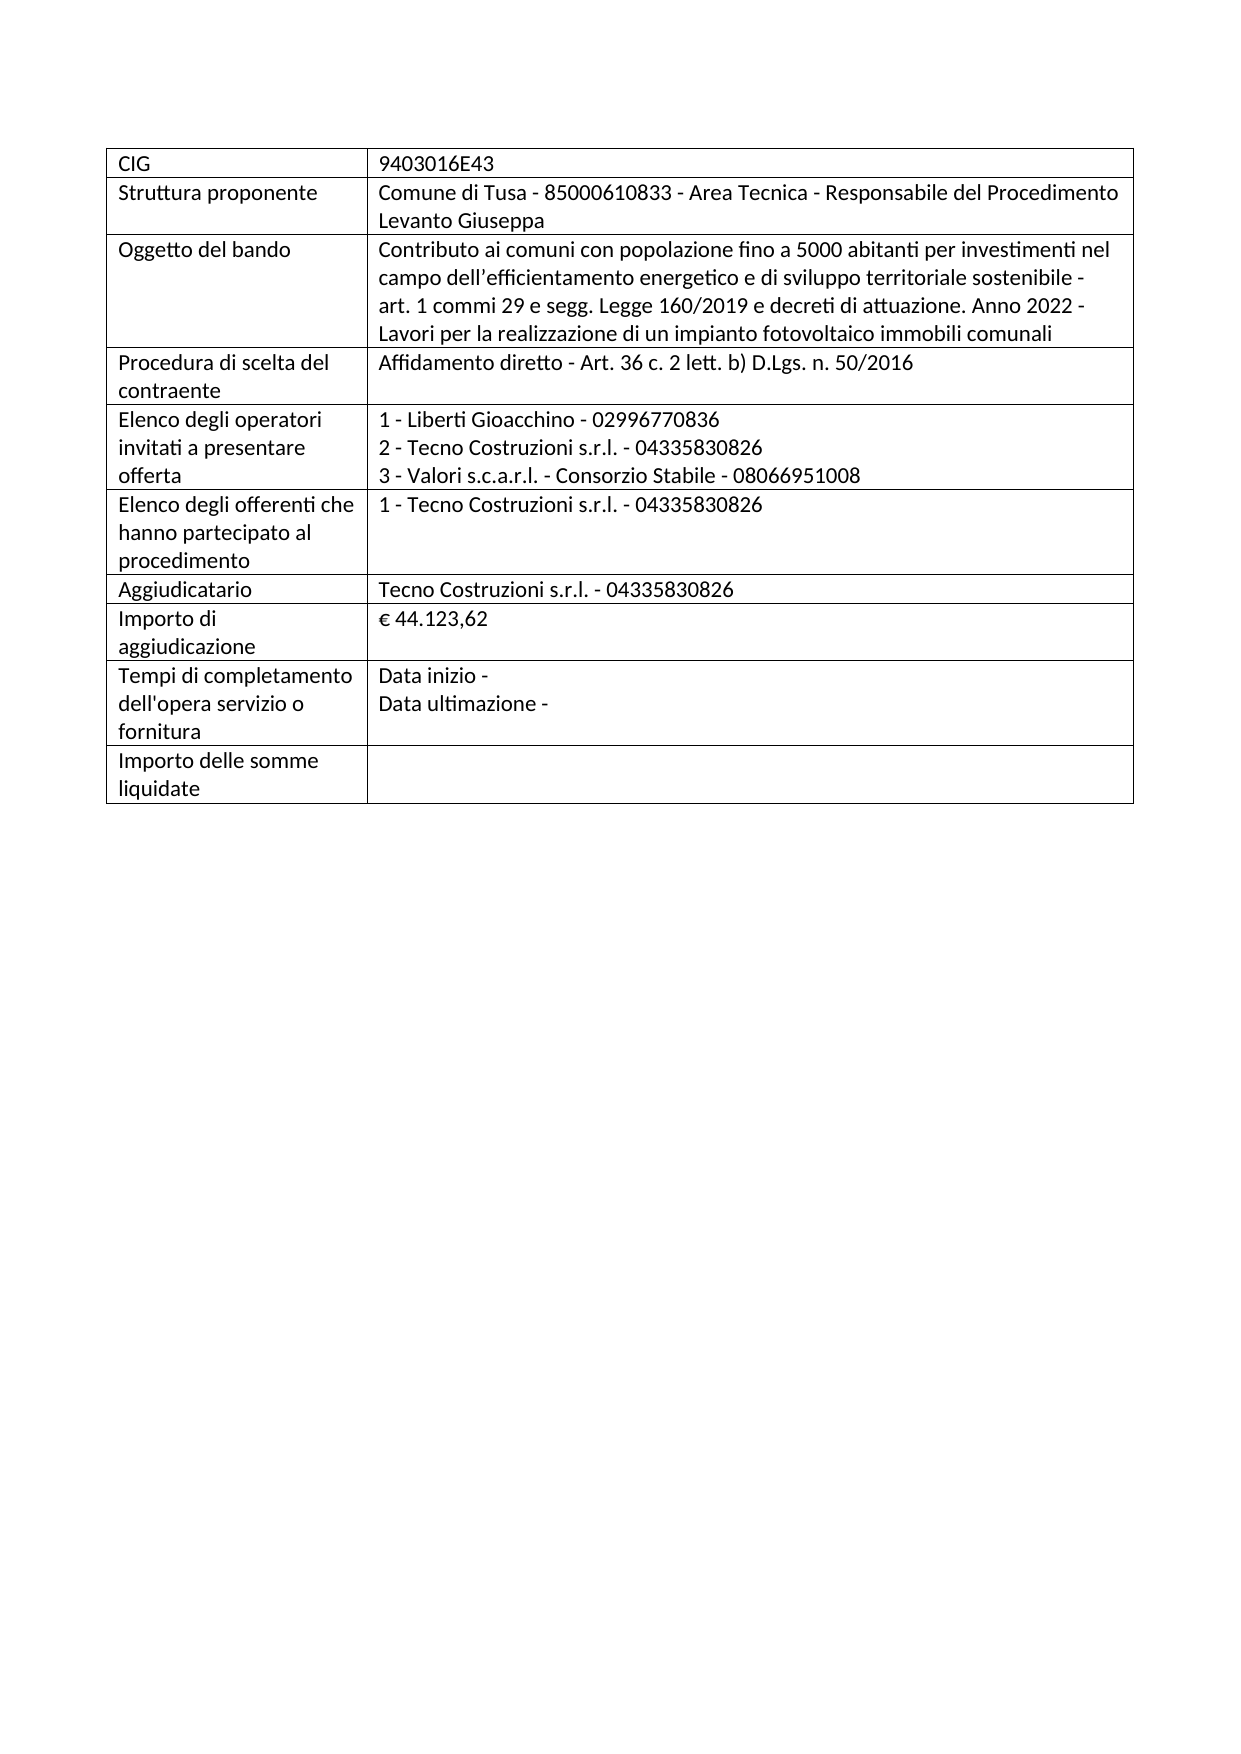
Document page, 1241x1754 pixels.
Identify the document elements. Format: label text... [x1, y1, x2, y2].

table_cell Procedura di scelta del contraente [107, 348, 367, 404]
table_cell Contributo ai comuni con popolazione fino a 5000 abitanti per investimenti nel campo dell’efficientamento energetico e di sviluppo territoriale sostenibile - art. 1 commi 29 e segg. Legge 160/2019 e decreti di attuazione. Anno 2022 - Lavori per la realizzazione di un impianto fotovoltaico immobili comunali [368, 235, 1133, 347]
table_cell [368, 746, 1133, 802]
table_cell Tempi di completamento dell'opera servizio o fornitura [107, 661, 367, 745]
table_cell 1 - Tecno Costruzioni s.r.l. - 04335830826 [368, 490, 1133, 574]
table_cell Comune di Tusa - 85000610833 - Area Tecnica - Responsabile del Procedimento Levanto Giuseppa [368, 178, 1133, 234]
table_cell Elenco degli offerenti che hanno partecipato al procedimento [107, 490, 367, 574]
table_cell Elenco degli operatori invitati a presentare offerta [107, 405, 367, 489]
table_cell Tecno Costruzioni s.r.l. - 04335830826 [368, 575, 1133, 603]
table_cell Struttura proponente [107, 178, 367, 234]
table_cell Aggiudicatario [107, 575, 367, 603]
table_cell € 44.123,62 [368, 604, 1133, 660]
table_header CIG [107, 149, 367, 177]
table_cell Data inizio - Data ultimazione - [368, 661, 1133, 745]
table_header 9403016E43 [368, 149, 1133, 177]
table_cell Importo di aggiudicazione [107, 604, 367, 660]
table_cell Importo delle somme liquidate [107, 746, 367, 802]
table_cell Affidamento diretto - Art. 36 c. 2 lett. b) D.Lgs. n. 50/2016 [368, 348, 1133, 404]
table_cell Oggetto del bando [107, 235, 367, 347]
table_cell 1 - Liberti Gioacchino - 02996770836 2 - Tecno Costruzioni s.r.l. - 04335830826 3 - Valori s.c.a.r.l. - Consorzio Stabile - 08066951008 [368, 405, 1133, 489]
